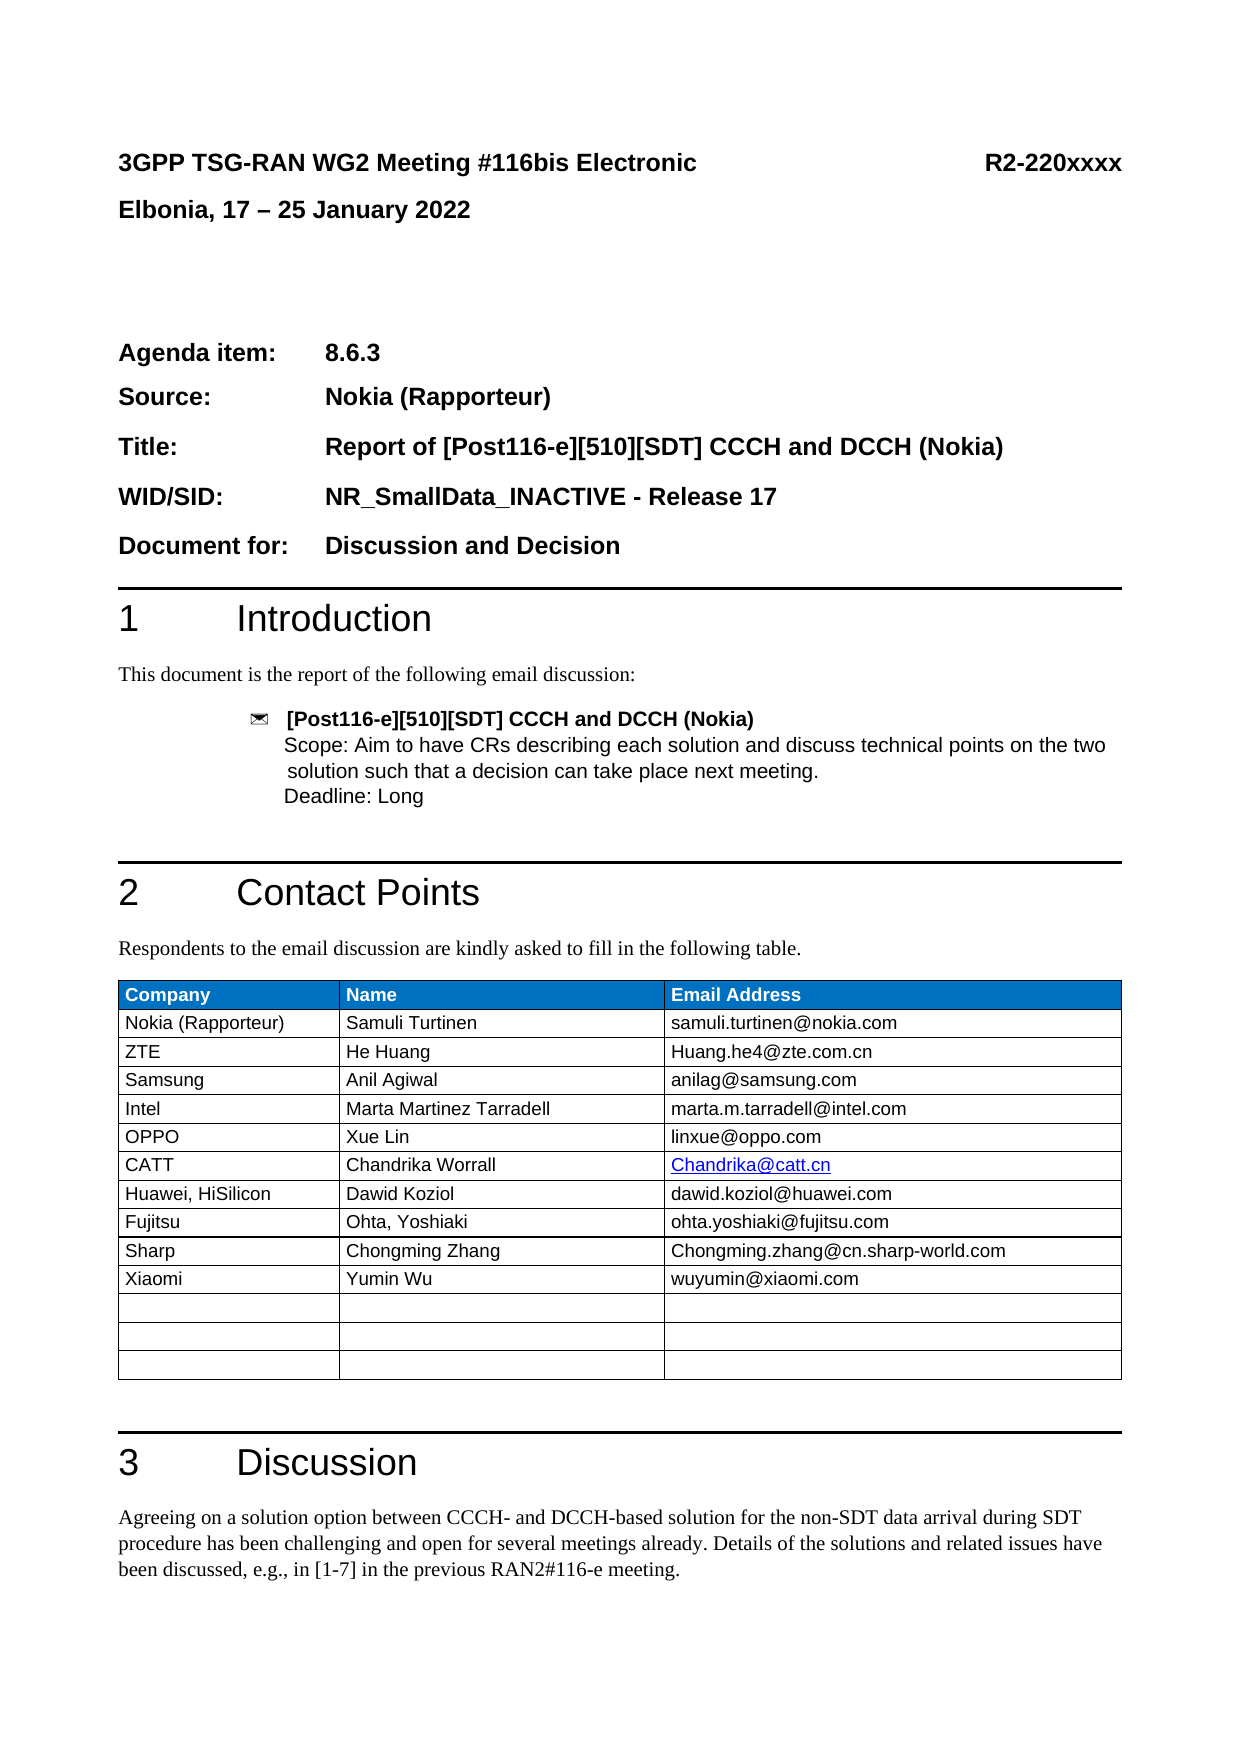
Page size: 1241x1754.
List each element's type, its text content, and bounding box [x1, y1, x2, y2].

text 3GPP TSG-RAN WG2 Meeting #116bis Electronic R2-220xxxx [118, 147, 1122, 176]
table_header Email Address [665, 981, 1121, 1009]
table_cell Anil Agiwal [340, 1067, 664, 1094]
table_cell OPPO [119, 1124, 339, 1151]
table_cell linxue@oppo.com [665, 1124, 1121, 1151]
table_cell Xue Lin [340, 1124, 664, 1151]
table_cell Intel [119, 1095, 339, 1123]
table_header Company [119, 981, 339, 1009]
table_cell CATT [119, 1152, 339, 1179]
table_cell [340, 1294, 664, 1322]
table_cell Samuli Turtinen [340, 1010, 664, 1037]
table_cell [119, 1351, 339, 1378]
table_cell Fujitsu [119, 1209, 339, 1236]
text Respondents to the email discussion are kindly asked to fill in the following table. [118, 936, 1122, 960]
table_cell [665, 1351, 1121, 1378]
table_cell Xiaomi [119, 1266, 339, 1293]
text Deadline: Long [249, 784, 1122, 808]
subtitle 3 Discussion [118, 1434, 1122, 1483]
subtitle 2 Contact Points [118, 864, 1122, 913]
table_cell Marta Martinez Tarradell [340, 1095, 664, 1123]
table_cell ZTE [119, 1038, 339, 1066]
text [Post116-e][510][SDT] CCCH and DCCH (Nokia) [249, 707, 1122, 731]
text Scope: Aim to have CRs describing each solution and discuss technical points on the two solution such that a decision can take place next meeting. [249, 733, 1122, 782]
table_cell [665, 1323, 1121, 1350]
subtitle 1 Introduction [118, 590, 1122, 640]
table_cell [119, 1323, 339, 1350]
table_cell [340, 1323, 664, 1350]
text Agreeing on a solution option between CCCH- and DCCH-based solution for the non-SDT data arrival during SDT procedure has been challenging and open for several meetings already. Details of the solutions and related issues have been discussed, e.g., in [1-7] in the previous RAN2#116-e meeting. [118, 1505, 1122, 1581]
table_cell [340, 1351, 664, 1378]
table_cell Chongming.zhang@cn.sharp-world.com [665, 1238, 1121, 1265]
table_cell wuyumin@xiaomi.com [665, 1266, 1121, 1293]
table_cell samuli.turtinen@nokia.com [665, 1010, 1121, 1037]
text Title: Report of [Post116-e][510][SDT] CCCH and DCCH (Nokia) [118, 432, 1122, 460]
text Agenda item: 8.6.3 [118, 338, 1122, 367]
table_cell Ohta, Yoshiaki [340, 1209, 664, 1236]
table_cell [665, 1294, 1121, 1322]
table_cell [119, 1294, 339, 1322]
table_cell Samsung [119, 1067, 339, 1094]
table_header Name [340, 981, 664, 1009]
table_cell Huang.he4@zte.com.cn [665, 1038, 1121, 1066]
text WID/SID: NR_SmallData_INACTIVE - Release 17 [118, 481, 1122, 510]
table_cell Chandrika Worrall [340, 1152, 664, 1179]
table_cell He Huang [340, 1038, 664, 1066]
table_cell marta.m.tarradell@intel.com [665, 1095, 1121, 1123]
text Document for: Discussion and Decision [118, 531, 1122, 560]
table_cell Chandrika@catt.cn [665, 1152, 1121, 1179]
text Elbonia, 17 – 25 January 2022 [118, 195, 1122, 224]
text This document is the report of the following email discussion: [118, 662, 1122, 686]
table_cell Dawid Koziol [340, 1181, 664, 1208]
table_cell anilag@samsung.com [665, 1067, 1121, 1094]
table_cell Nokia (Rapporteur) [119, 1010, 339, 1037]
table_cell Huawei, HiSilicon [119, 1181, 339, 1208]
table_cell Yumin Wu [340, 1266, 664, 1293]
table_cell Sharp [119, 1238, 339, 1265]
table_cell dawid.koziol@huawei.com [665, 1181, 1121, 1208]
table_cell ohta.yoshiaki@fujitsu.com [665, 1209, 1121, 1236]
table_cell Chongming Zhang [340, 1238, 664, 1265]
text Source: Nokia (Rapporteur) [118, 382, 1122, 411]
